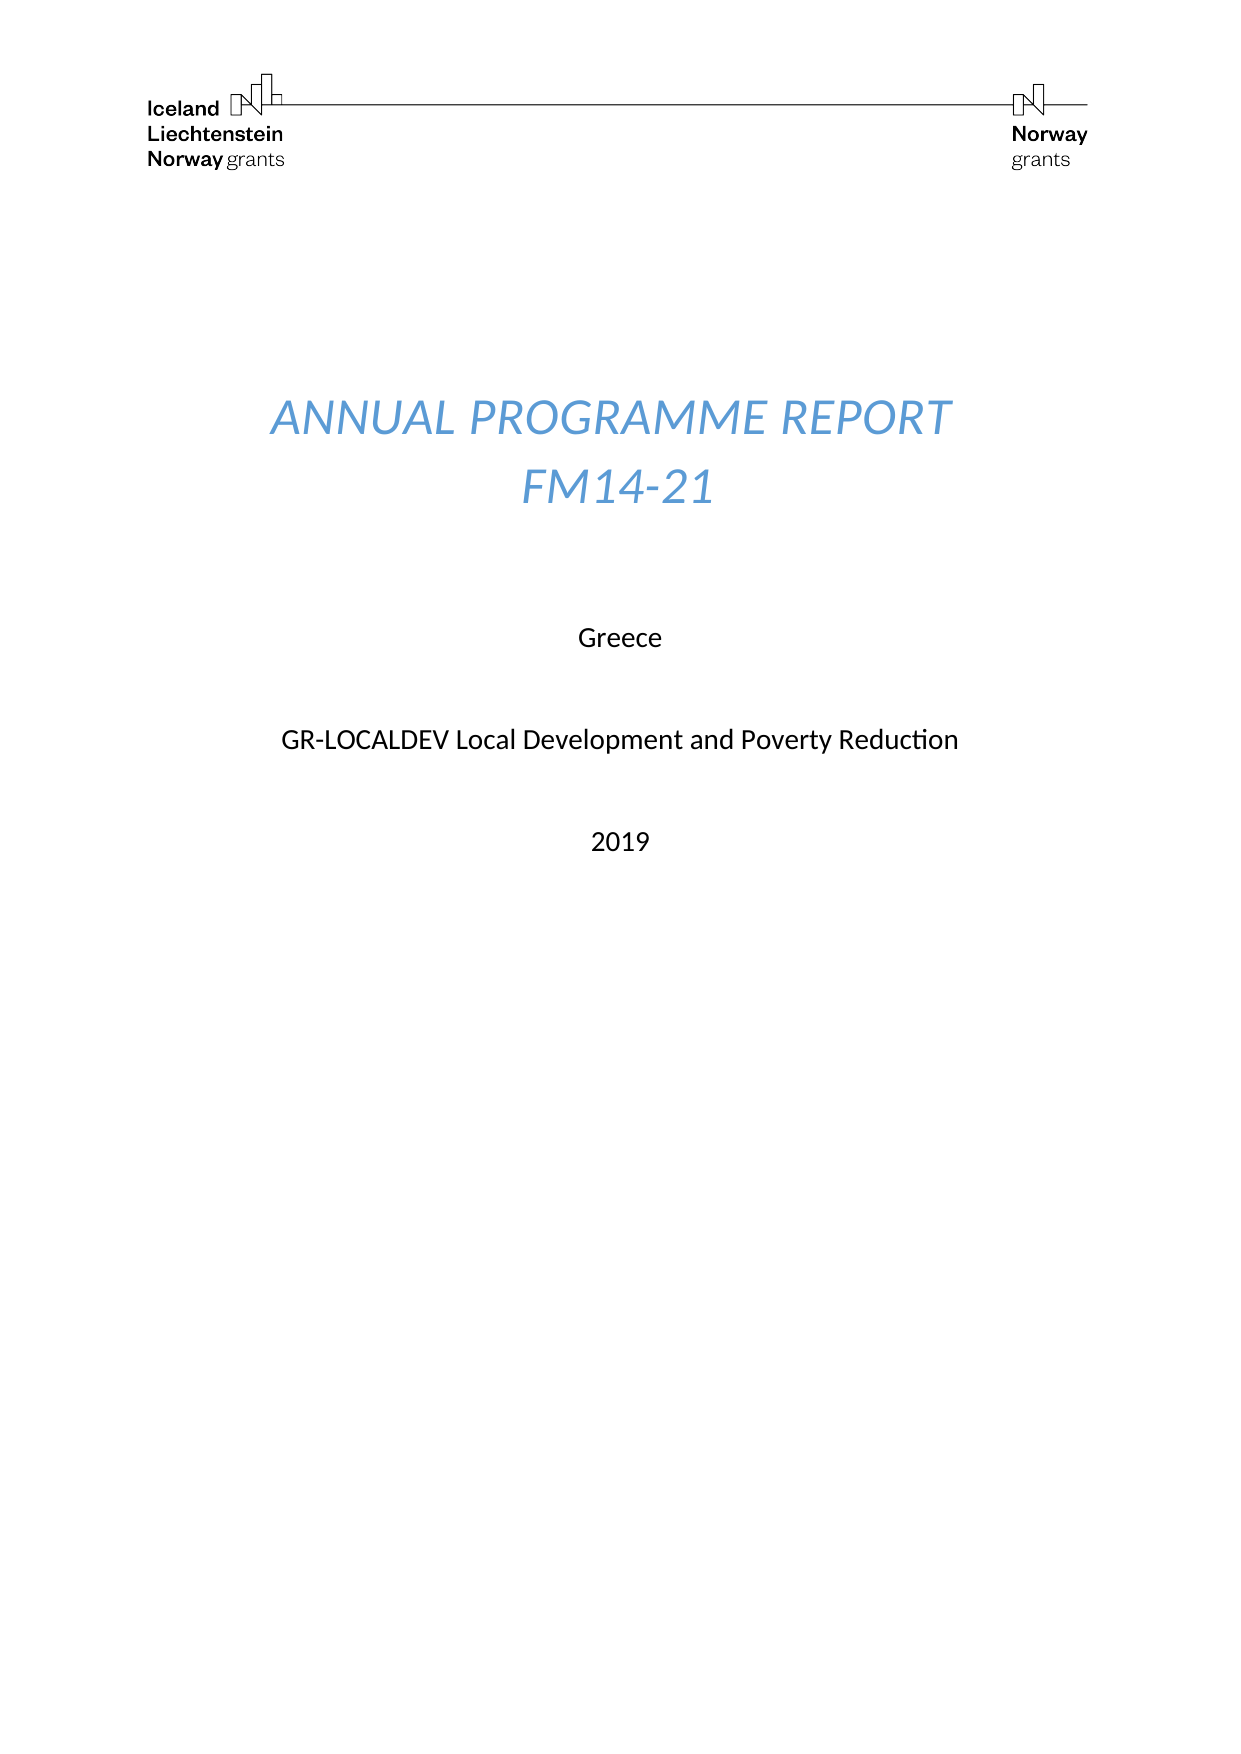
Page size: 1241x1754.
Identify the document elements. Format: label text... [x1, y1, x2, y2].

text 2019 [148, 823, 1093, 858]
text Greece [148, 619, 1093, 655]
text GR-LOCALDEV Local Development and Poverty Reduction [148, 721, 1093, 757]
text ANNUAL PROGRAMME REPORT FM14-21 [148, 384, 1093, 516]
picture [147, 73, 1088, 171]
